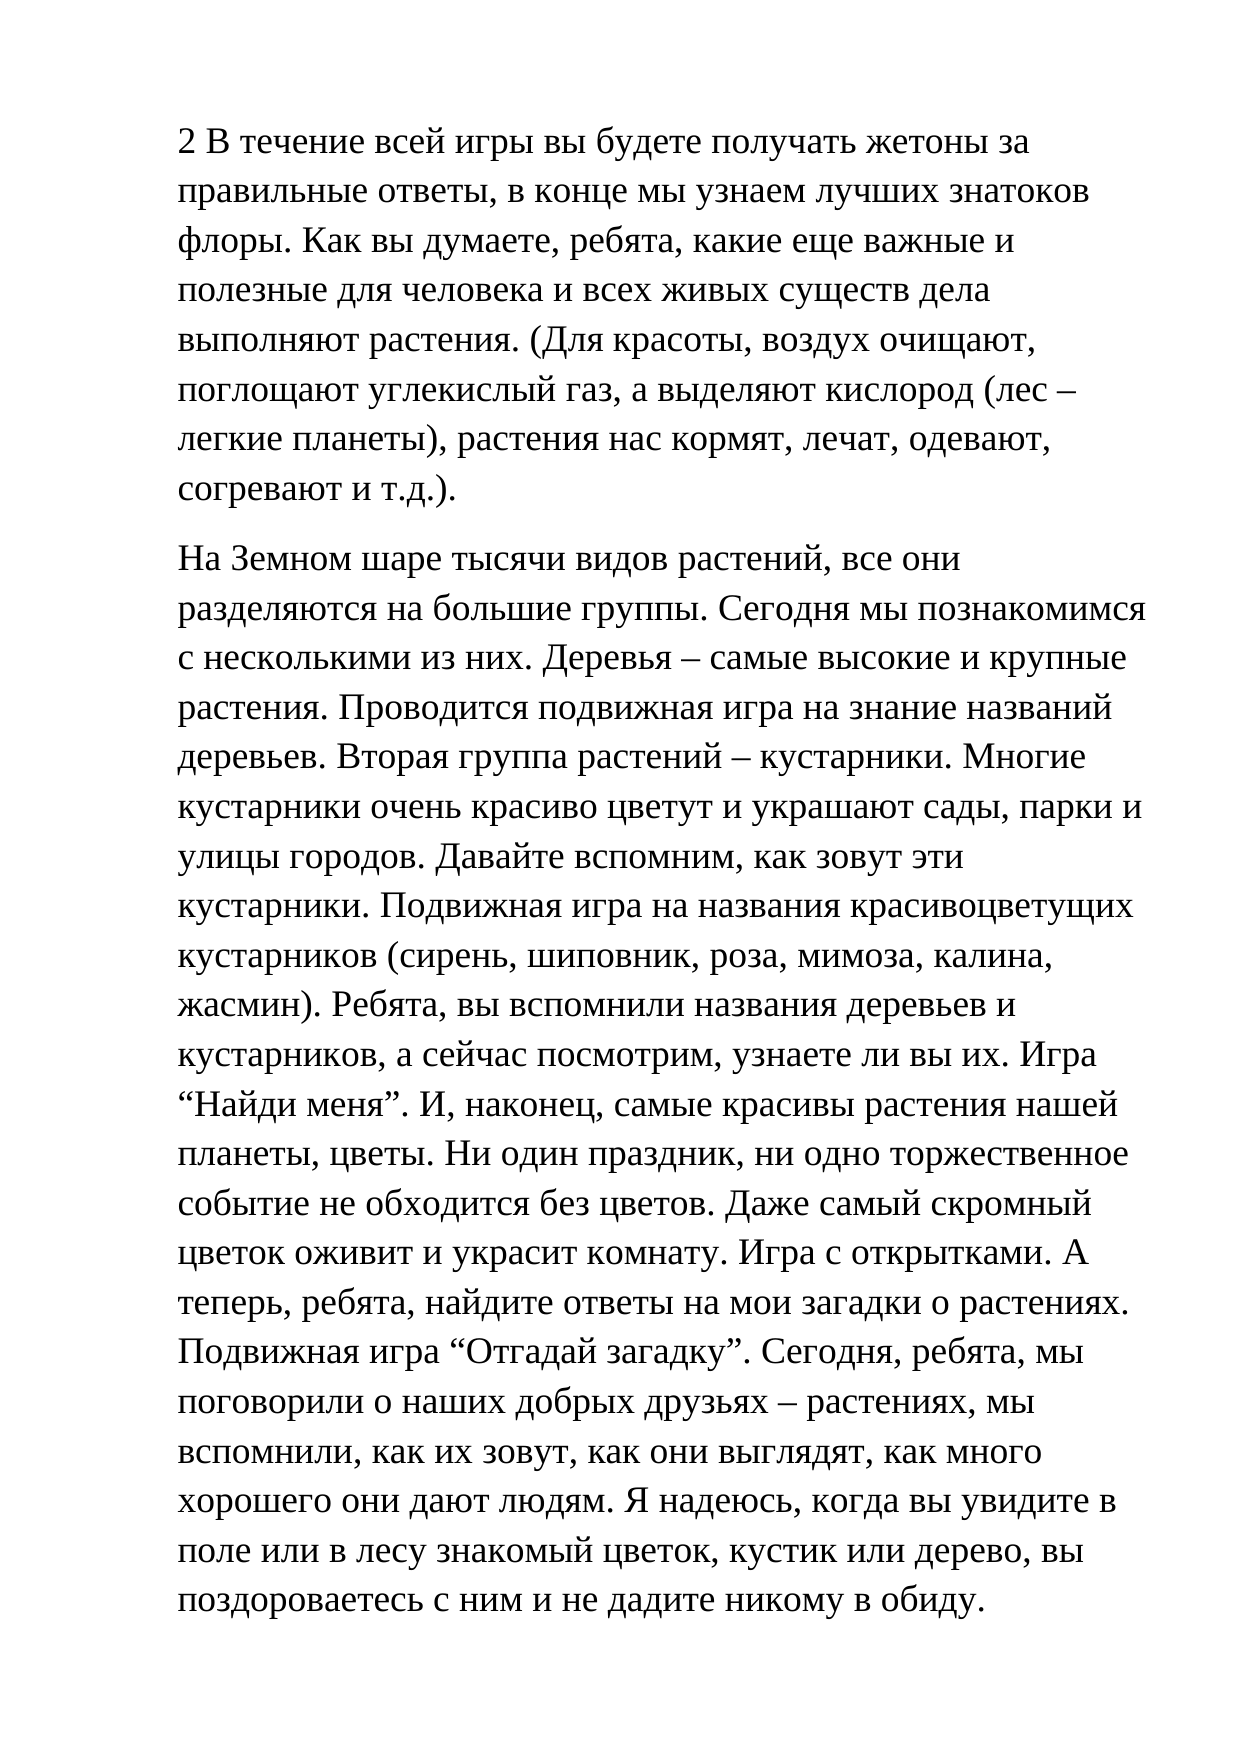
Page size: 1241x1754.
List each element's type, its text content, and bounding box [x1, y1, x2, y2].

text 2 В течение всей игры вы будете получать жетоны за правильные ответы, в конце мы узнаем лучших знатоков флоры. Как вы думаете, ребята, какие еще важные и полезные для человека и всех живых существ дела выполняют растения. (Для красоты, воздух очищают, поглощают углекислый газ, а выделяют кислород (лес – легкие планеты), растения нас кормят, лечат, одевают, согревают и т.д.). [177, 118, 1152, 508]
text На Земном шаре тысячи видов растений, все они разделяются на большие группы. Сегодня мы познакомимся с несколькими из них. Деревья – самые высокие и крупные растения. Проводится подвижная игра на знание названий деревьев. Вторая группа растений – кустарники. Многие кустарники очень красиво цветут и украшают сады, парки и улицы городов. Давайте вспомним, как зовут эти кустарники. Подвижная игра на названия красивоцветущих кустарников (сирень, шиповник, роза, мимоза, калина, жасмин). Ребята, вы вспомнили названия деревьев и кустарников, а сейчас посмотрим, узнаете ли вы их. Игра “Найди меня”. И, наконец, самые красивы растения нашей планеты, цветы. Ни один праздник, ни одно торжественное событие не обходится без цветов. Даже самый скромный цветок оживит и украсит комнату. Игра с открытками. А теперь, ребята, найдите ответы на мои загадки о растениях. Подвижная игра “Отгадай загадку”. Сегодня, ребята, мы поговорили о наших добрых друзьях – растениях, мы вспомнили, как их зовут, как они выглядят, как много хорошего они дают людям. Я надеюсь, когда вы увидите в поле или в лесу знакомый цветок, кустик или дерево, вы поздороваетесь с ним и не дадите никому в обиду. [177, 536, 1152, 1620]
